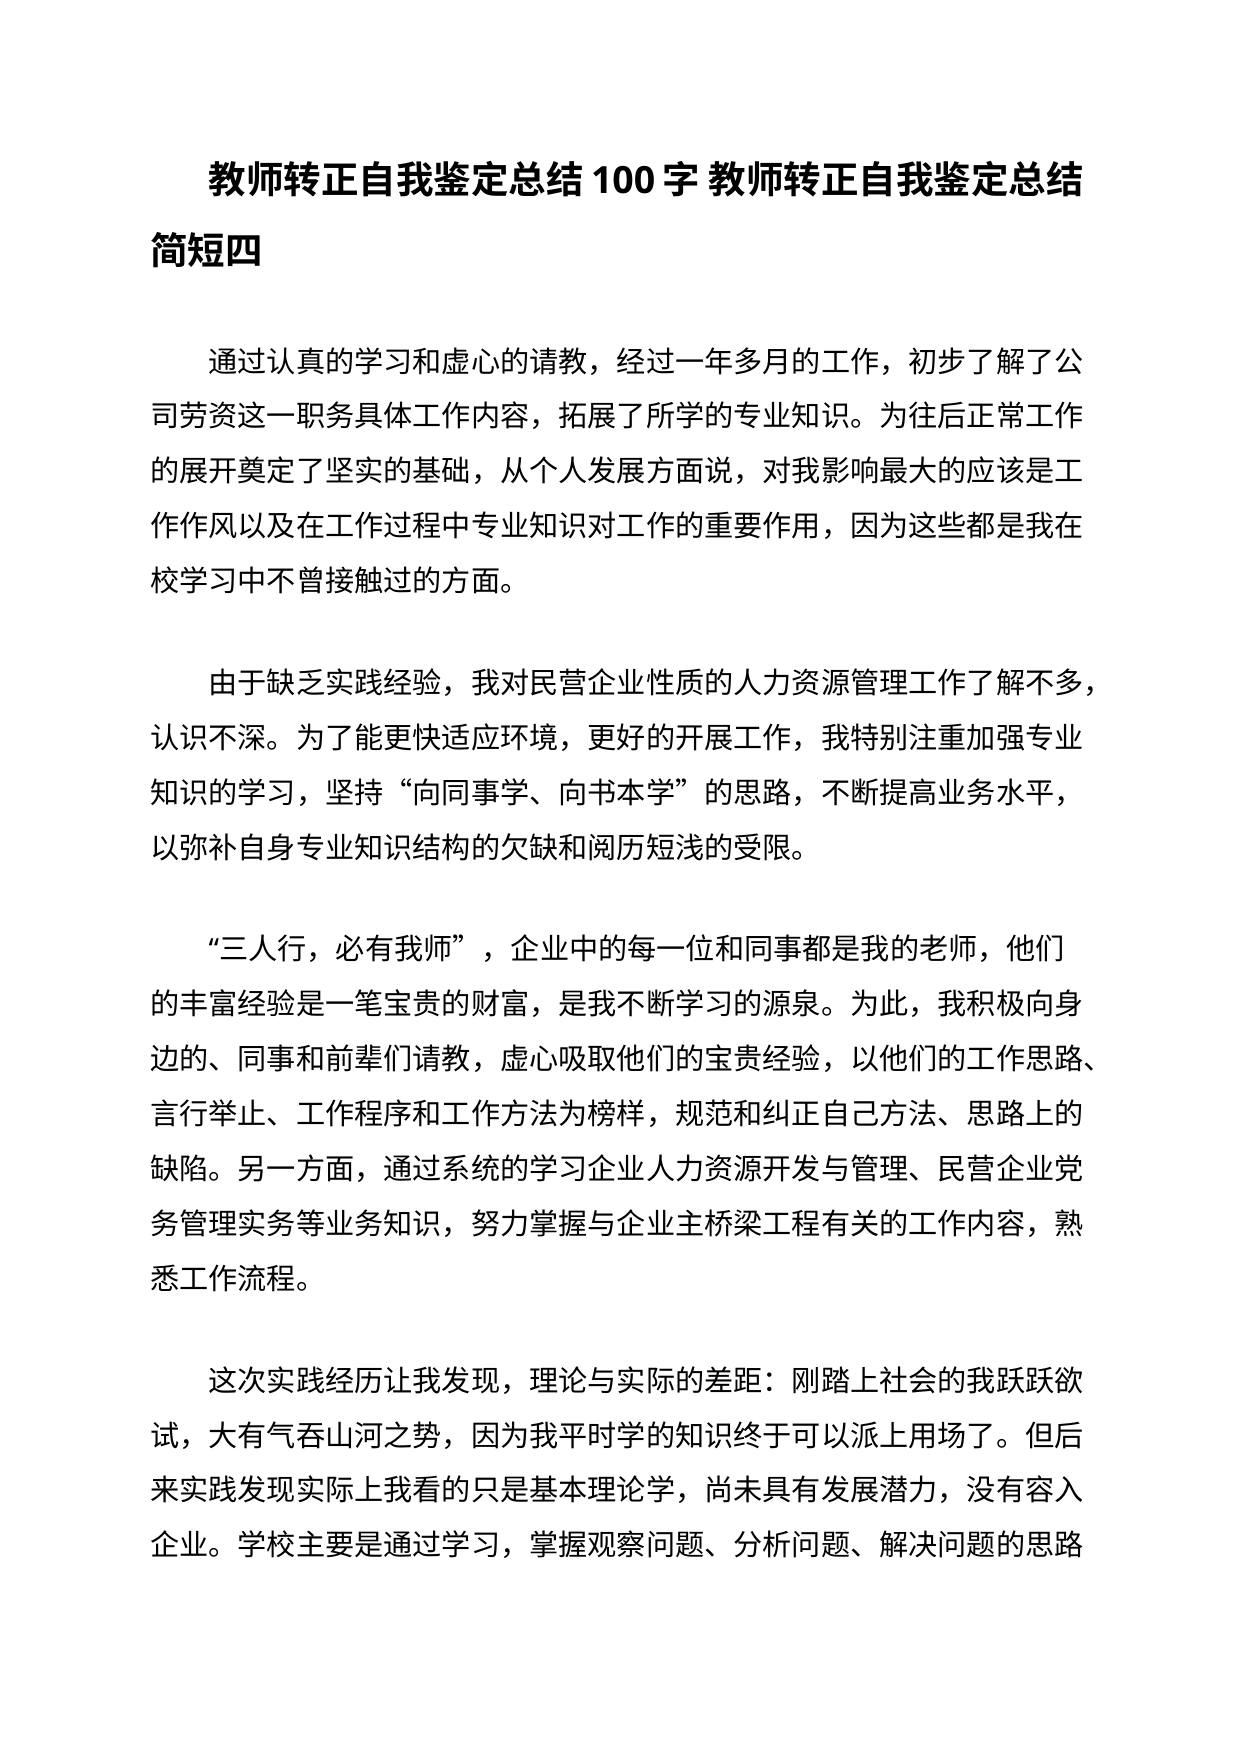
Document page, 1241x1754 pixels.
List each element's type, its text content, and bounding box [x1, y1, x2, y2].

text 由于缺乏实践经验，我对民营企业性质的人力资源管理工作了解不多，认识不深。为了能更快适应环境，更好的开展工作，我特别注重加强专业知识的学习，坚持“向同事学、向书本学”的思路，不断提高业务水平，以弥补自身专业知识结构的欠缺和阅历短浅的受限。 [150, 659, 1090, 866]
text “三人行，必有我师”，企业中的每一位和同事都是我的老师，他们的丰富经验是一笔宝贵的财富，是我不断学习的源泉。为此，我积极向身边的、同事和前辈们请教，虚心吸取他们的宝贵经验，以他们的工作思路、言行举止、工作程序和工作方法为榜样，规范和纠正自己方法、思路上的缺陷。另一方面，通过系统的学习企业人力资源开发与管理、民营企业党务管理实务等业务知识，努力掌握与企业主桥梁工程有关的工作内容，熟悉工作流程。 [150, 926, 1090, 1298]
text 通过认真的学习和虚心的请教，经过一年多月的工作，初步了解了公司劳资这一职务具体工作内容，拓展了所学的专业知识。为往后正常工作的展开奠定了坚实的基础，从个人发展方面说，对我影响最大的应该是工作作风以及在工作过程中专业知识对工作的重要作用，因为这些都是我在校学习中不曾接触过的方面。 [150, 338, 1090, 600]
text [150, 1357, 1090, 1564]
text 教师转正自我鉴定总结100字 教师转正自我鉴定总结简短四 [150, 150, 1090, 275]
